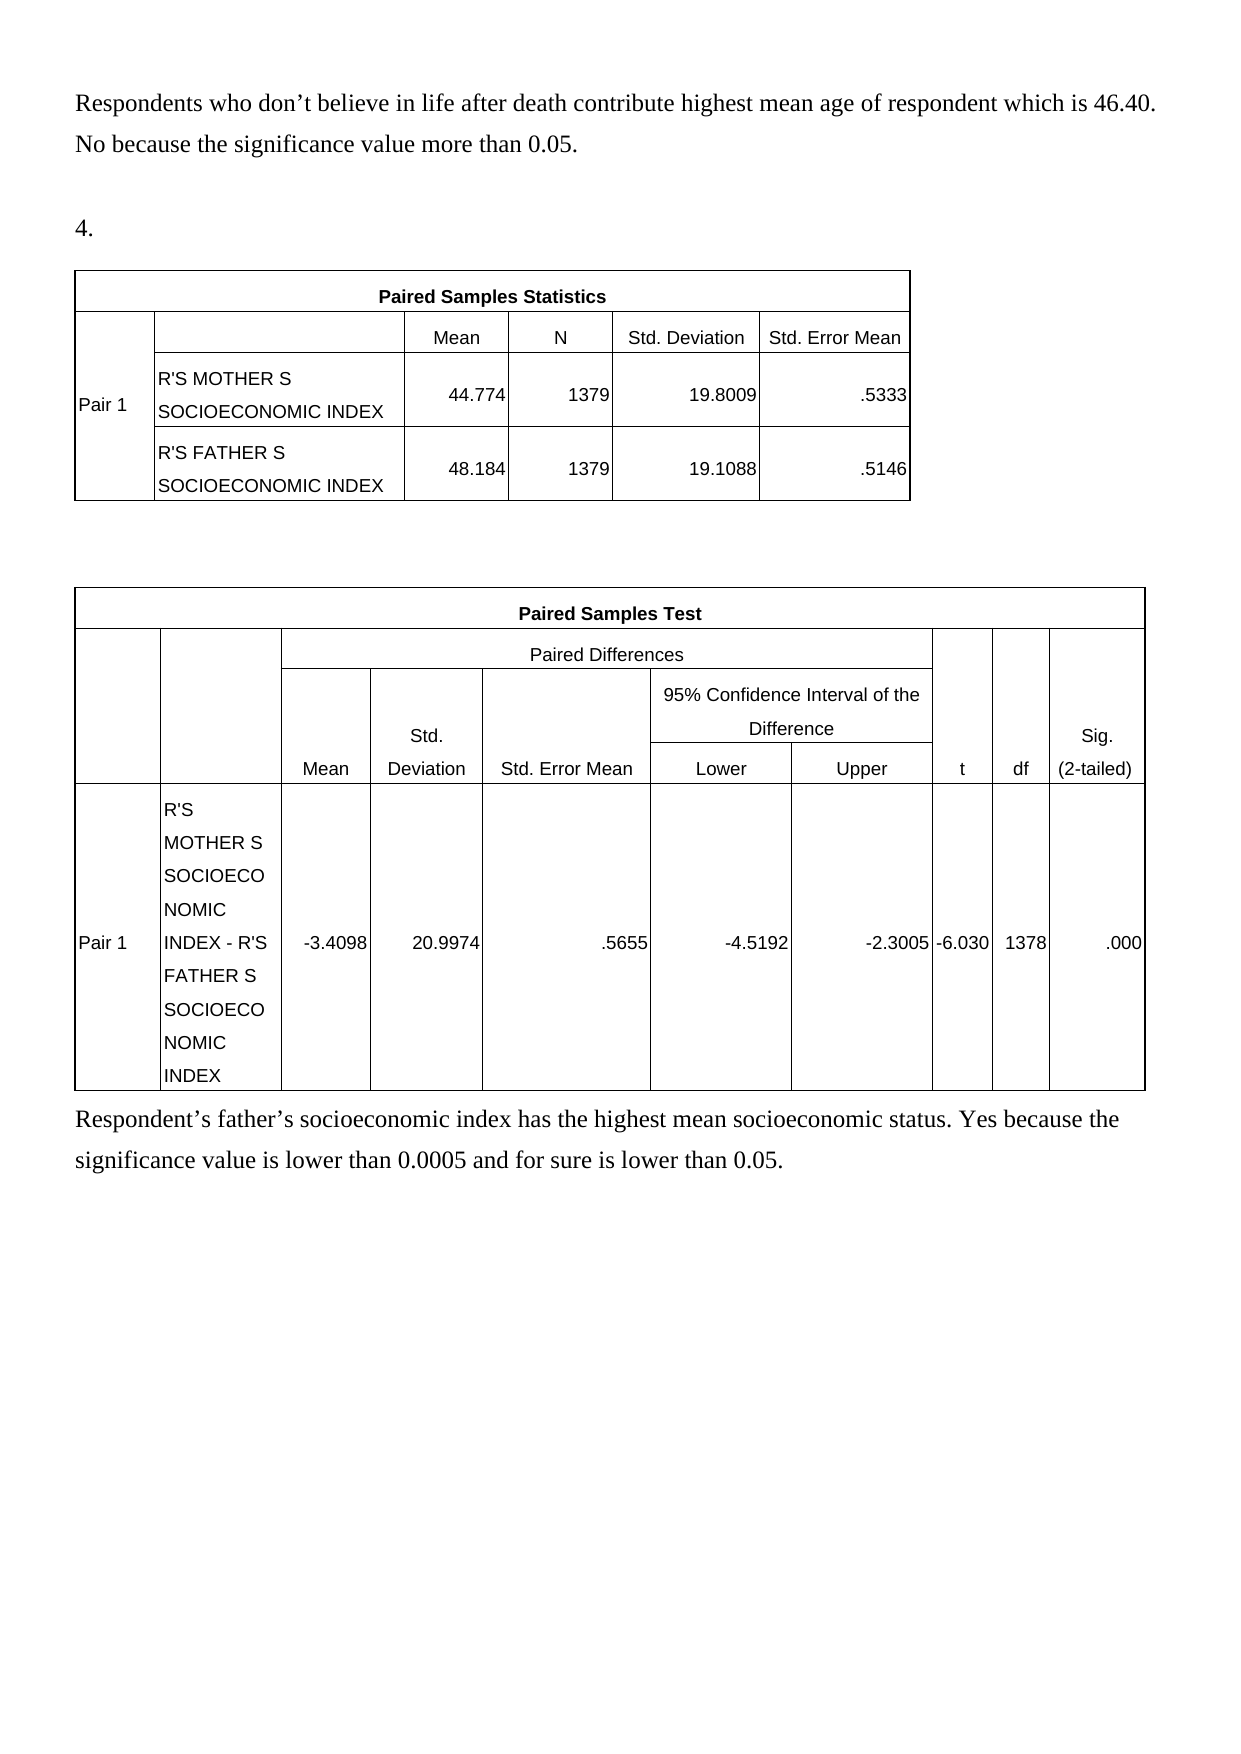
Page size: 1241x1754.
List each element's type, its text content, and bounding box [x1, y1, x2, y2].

table_cell Mean [405, 312, 508, 352]
table_cell 1378 [993, 784, 1049, 1090]
table_cell -4.5192 [651, 784, 791, 1090]
table_cell Std. Error Mean [483, 669, 650, 783]
table_cell [76, 629, 160, 783]
table_cell Pair 1 [76, 784, 160, 1090]
table_cell t [933, 629, 992, 783]
table_cell [161, 629, 281, 783]
table_cell df [993, 629, 1049, 783]
table_cell 95% Confidence Interval of the Difference [651, 669, 932, 742]
table_cell .5146 [760, 427, 909, 499]
table_cell Lower [651, 743, 791, 783]
table_cell Std. Error Mean [760, 312, 909, 352]
table_cell Mean [282, 669, 370, 783]
table_cell .5655 [483, 784, 650, 1090]
text Respondents who don’t believe in life after death contribute highest mean age of respondent which is 46.40. No because the significance value more than 0.05. [75, 75, 1165, 158]
table_cell N [509, 312, 612, 352]
table_cell -2.3005 [792, 784, 932, 1090]
table_cell R'S MOTHER S SOCIOECONOMIC INDEX - R'S FATHER S SOCIOECONOMIC INDEX [161, 784, 281, 1090]
table_header Paired Samples Test [76, 588, 1144, 627]
table_cell 20.9974 [371, 784, 482, 1090]
table_cell .5333 [760, 353, 909, 426]
table_cell 48.184 [405, 427, 508, 499]
table_cell R'S MOTHER S SOCIOECONOMIC INDEX [155, 353, 404, 426]
table_cell Std. Deviation [371, 669, 482, 783]
table_cell -6.030 [933, 784, 992, 1090]
table_cell Pair 1 [76, 312, 154, 499]
table_cell Paired Differences [282, 629, 932, 668]
table_cell Sig. (2-tailed) [1050, 629, 1144, 783]
table_cell Std. Deviation [613, 312, 759, 352]
table_cell 19.8009 [613, 353, 759, 426]
table_cell 1379 [509, 353, 612, 426]
table_header Paired Samples Statistics [76, 271, 909, 311]
text Respondent’s father’s socioeconomic index has the highest mean socioeconomic status. Yes because the significance value is lower than 0.0005 and for sure is lower than 0.05. [75, 1091, 1165, 1174]
table_cell R'S FATHER S SOCIOECONOMIC INDEX [155, 427, 404, 499]
text 4. [75, 200, 1165, 242]
table_cell 44.774 [405, 353, 508, 426]
table_cell 1379 [509, 427, 612, 499]
table_cell 19.1088 [613, 427, 759, 499]
table_cell .000 [1050, 784, 1144, 1090]
table_cell -3.4098 [282, 784, 370, 1090]
table_cell Upper [792, 743, 932, 783]
table_cell [155, 312, 404, 352]
